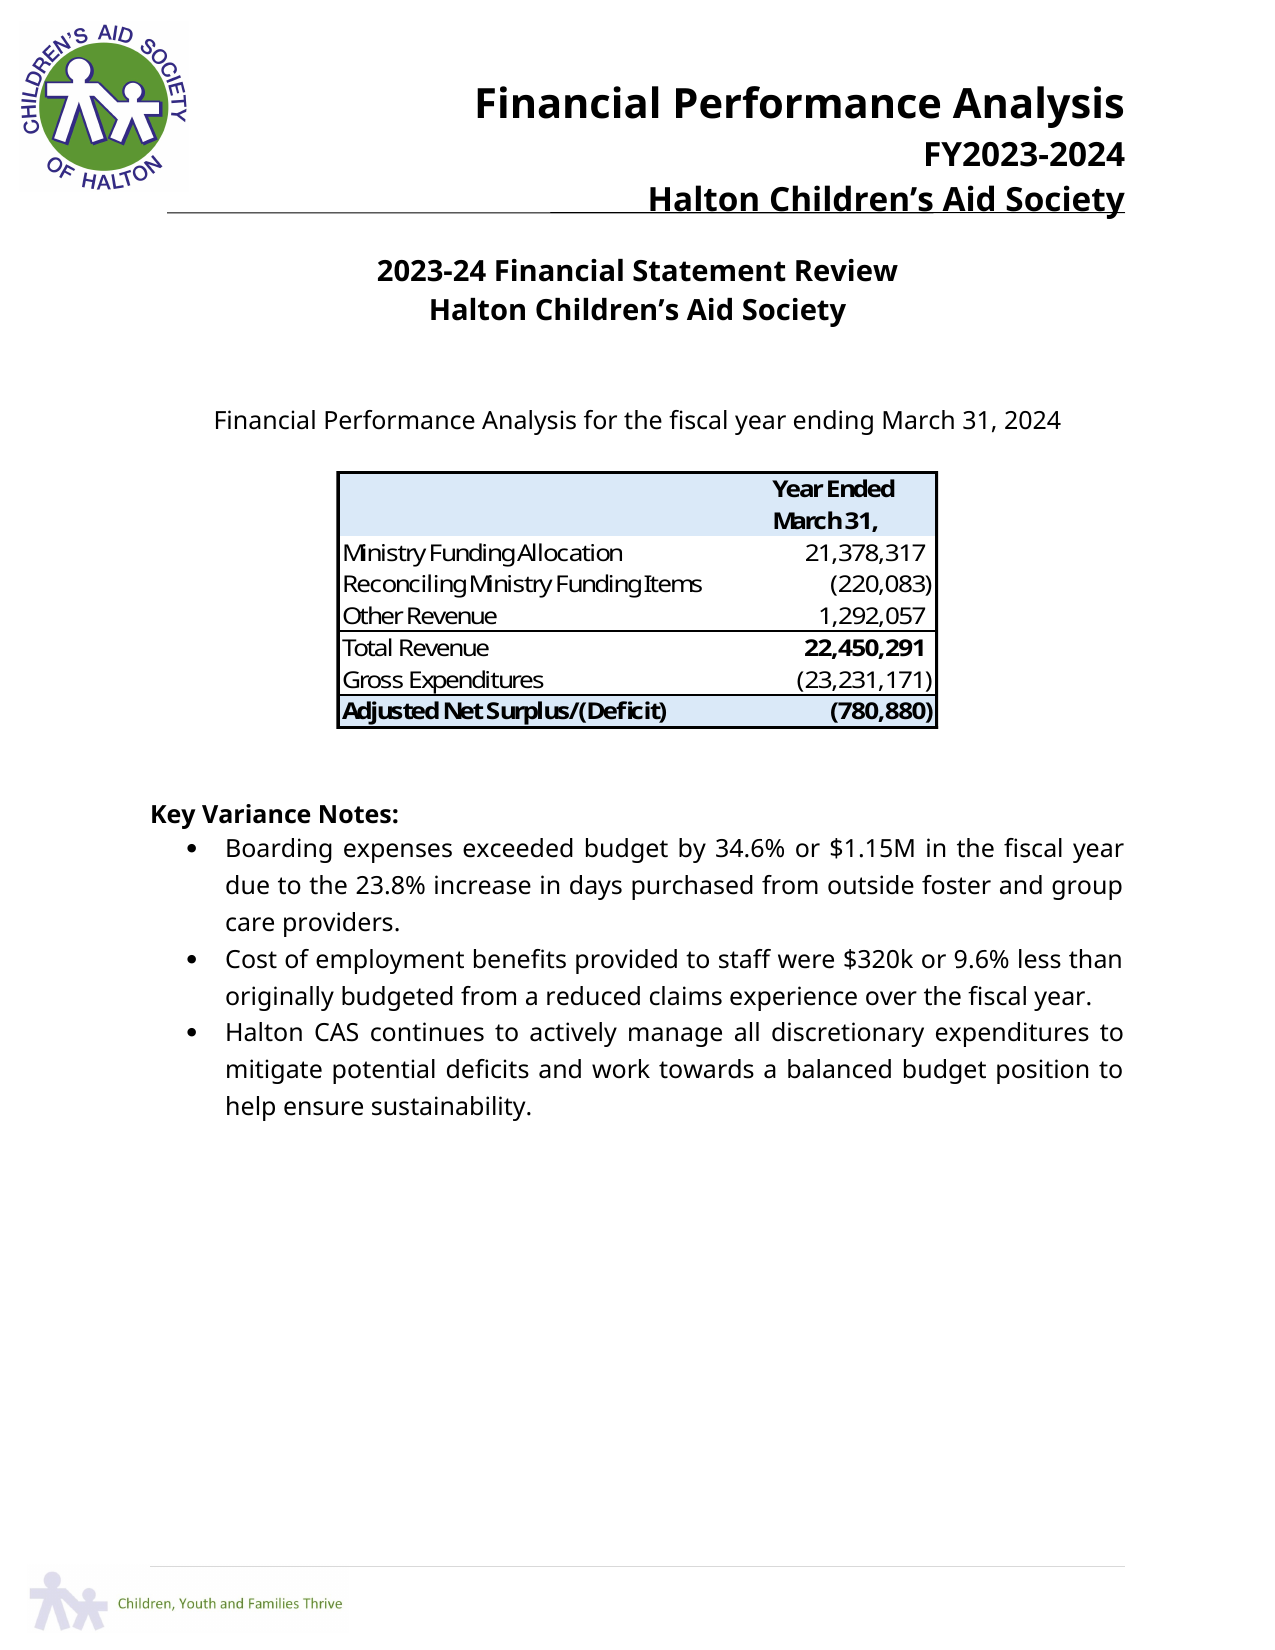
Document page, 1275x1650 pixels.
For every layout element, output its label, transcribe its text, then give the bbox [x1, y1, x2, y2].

list Boarding expenses exceeded budget by 34.6% or $1.15M in the fiscal year due to the 23.8% increase in days purchased from outside foster and group care providers. [187, 831, 1125, 939]
picture [27, 1564, 350, 1633]
list Halton CAS continues to actively manage all discretionary expenditures to mitigate potential deficits and work towards a balanced budget position to help ensure sustainability. [187, 1015, 1125, 1123]
picture [18, 21, 189, 192]
list Cost of employment benefits provided to staff were $320k or 9.6% less than originally budgeted from a reduced claims experience over the fiscal year. [187, 941, 1125, 1012]
text 2023-24 Financial Statement Review [150, 250, 1125, 289]
text Halton Children’s Aid Society [150, 289, 1125, 329]
text Key Variance Notes: [150, 797, 1125, 831]
text Financial Performance Analysis for the fiscal year ending March 31, 2024 [150, 403, 1125, 437]
